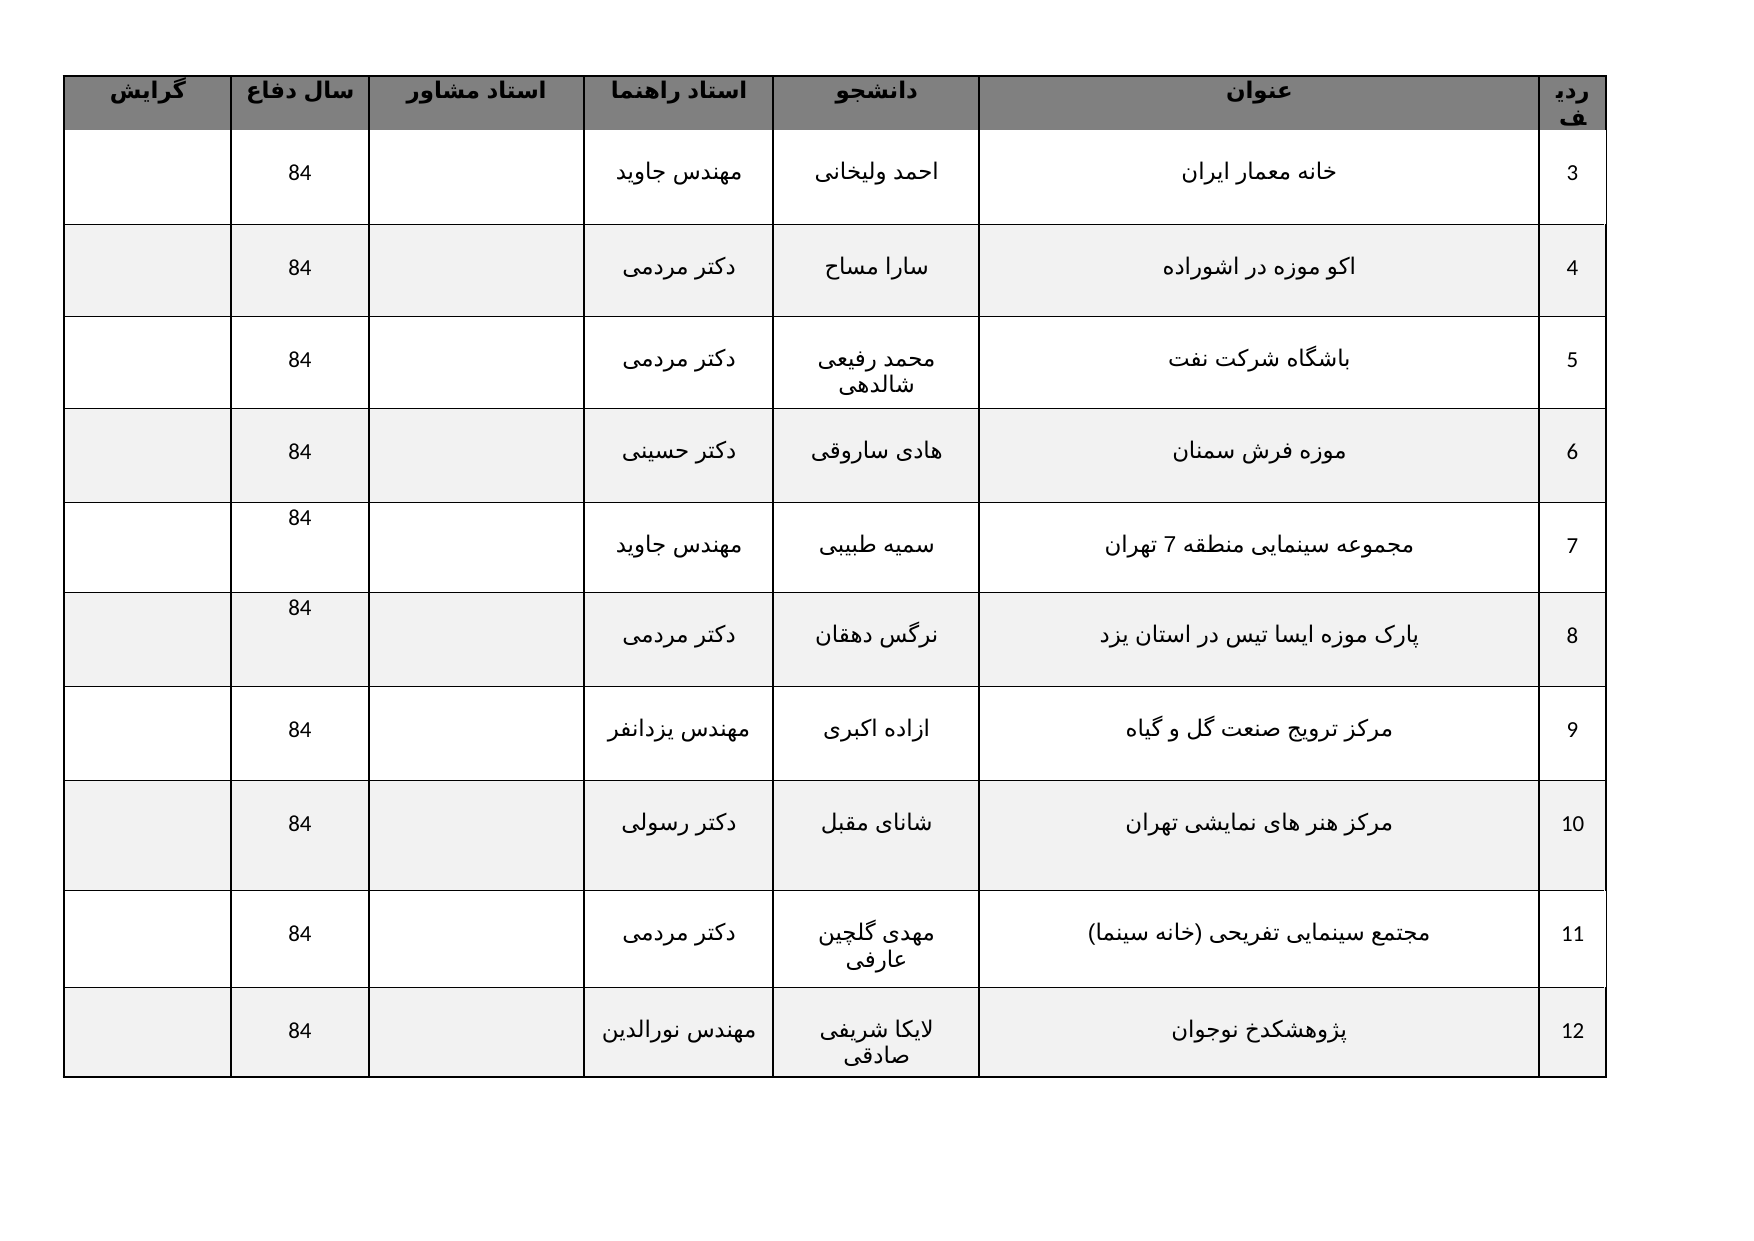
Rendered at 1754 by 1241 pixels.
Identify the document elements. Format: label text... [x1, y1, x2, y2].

table_header استاد مشاور [370, 77, 583, 130]
table_cell مهندس یزدانفر [585, 687, 772, 780]
table_cell باشگاه شرکت نفت [980, 317, 1538, 408]
table_cell نرگس دهقان [774, 593, 978, 686]
table_cell دکتر مردمی [585, 225, 772, 316]
table_cell [370, 593, 583, 686]
table_cell 84 [232, 317, 368, 408]
table_cell [65, 593, 230, 686]
table_cell سمیه طبیبی [774, 503, 978, 592]
table_cell مجموعه سینمایی منطقه 7 تهران [980, 503, 1538, 592]
table_cell [65, 225, 230, 316]
table_cell دکتر حسینی [585, 409, 772, 502]
table_cell [370, 988, 583, 1076]
table_cell [370, 503, 583, 592]
table_cell 12 [1540, 987, 1605, 1076]
table_cell [370, 317, 583, 408]
table_cell [65, 503, 230, 592]
table_header سال دفاع [232, 77, 368, 130]
table_cell [65, 130, 230, 223]
table_cell 5 [1540, 317, 1605, 408]
table_cell ازاده اکبری [774, 687, 978, 780]
table_cell مهدی گلچین عارفی [774, 891, 978, 987]
table_cell [370, 891, 583, 987]
table_header دانشجو [774, 77, 978, 130]
table_cell 84 [232, 130, 368, 223]
table_cell 6 [1540, 409, 1605, 502]
table_cell مرکز ترویج صنعت گل و گیاه [980, 687, 1538, 780]
table_cell 84 [232, 593, 368, 686]
table_cell هادی ساروقی [774, 409, 978, 502]
table_cell 84 [232, 503, 368, 592]
table_cell [65, 317, 230, 408]
table_cell محمد رفیعی شالدهی [774, 317, 978, 408]
table_cell [65, 988, 230, 1076]
table_cell مرکز هنر های نمایشی تهران [980, 781, 1538, 890]
table_cell [65, 409, 230, 502]
table_cell لایکا شریفی صادقی [774, 988, 978, 1076]
table_cell پژوهشکدخ نوجوان [980, 988, 1538, 1076]
table_cell 8 [1540, 593, 1605, 686]
table_cell [370, 225, 583, 316]
table_header استاد راهنما [585, 77, 772, 130]
table_header عنوان [980, 77, 1538, 130]
table_cell 3 [1540, 130, 1606, 223]
table_cell مهندس جاوید [585, 130, 772, 223]
table_cell شانای مقبل [774, 781, 978, 890]
table_cell 11 [1540, 890, 1606, 987]
table_cell 84 [232, 225, 368, 316]
table_cell موزه فرش سمنان [980, 409, 1538, 502]
table_cell 84 [232, 781, 368, 890]
table_cell پارک موزه ایسا تیس در استان یزد [980, 593, 1538, 686]
table_cell 10 [1540, 781, 1605, 890]
table_cell احمد ولیخانی [774, 130, 978, 223]
table_cell 84 [232, 409, 368, 502]
table_cell مجتمع سینمایی تفریحی (خانه سینما) [980, 891, 1538, 987]
table_cell [65, 781, 230, 890]
table_cell 84 [232, 988, 368, 1076]
table_cell اکو موزه در اشوراده [980, 225, 1538, 316]
table_header ردیف [1540, 77, 1605, 130]
table_cell 4 [1540, 224, 1605, 316]
table_cell دکتر مردمی [585, 593, 772, 686]
table_cell [65, 687, 230, 780]
table_cell مهندس جاوید [585, 503, 772, 592]
table_cell سارا مساح [774, 225, 978, 316]
table_cell [370, 781, 583, 890]
table_cell [370, 409, 583, 502]
table_cell 84 [232, 891, 368, 987]
table_cell مهندس نورالدین [585, 988, 772, 1076]
table_cell خانه معمار ایران [980, 130, 1538, 223]
table_cell دکتر مردمی [585, 891, 772, 987]
table_cell 7 [1540, 503, 1605, 592]
table_cell [370, 130, 583, 223]
table_header گرایش [65, 77, 230, 130]
table_cell [370, 687, 583, 780]
table_cell دکتر مردمی [585, 317, 772, 408]
table_cell 84 [232, 687, 368, 780]
table_cell [65, 891, 230, 987]
table_cell دکتر رسولی [585, 781, 772, 890]
table_cell 9 [1540, 687, 1605, 780]
